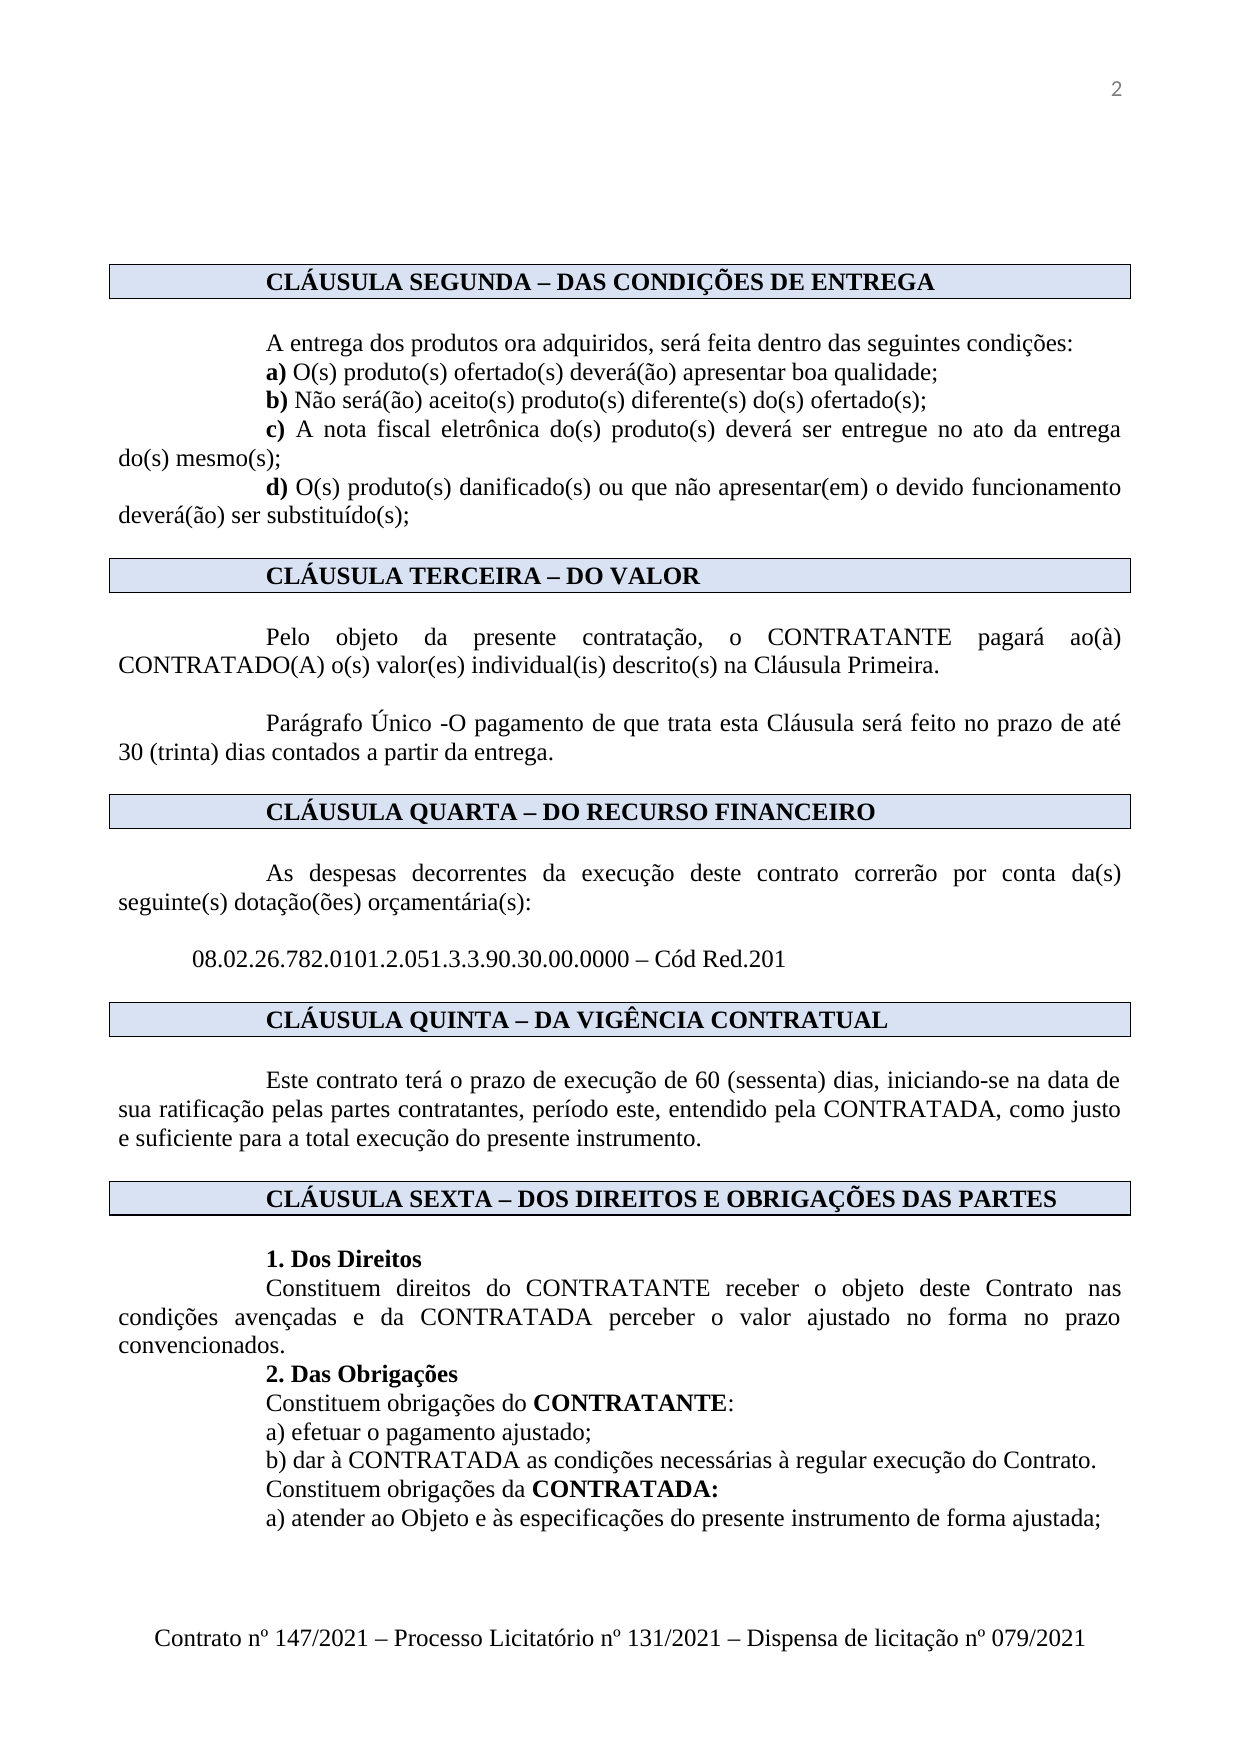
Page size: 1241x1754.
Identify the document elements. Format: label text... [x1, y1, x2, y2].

text Pelo objeto da presente contratação, o CONTRATANTE pagará ao(à) CONTRATADO(A) o(s) valor(es) individual(is) descrito(s) na Cláusula Primeira. [118, 622, 1122, 679]
text 1. Dos Direitos [118, 1244, 1122, 1273]
text a) O(s) produto(s) ofertado(s) deverá(ão) apresentar boa qualidade; [192, 357, 1122, 386]
text CLÁUSULA SEGUNDA – DAS CONDIÇÕES DE ENTREGA [110, 265, 1130, 298]
text a) atender ao Objeto e às especificações do presente instrumento de forma ajustada; [118, 1503, 1122, 1532]
text CLÁUSULA SEXTA – DOS DIREITOS E OBRIGAÇÕES DAS PARTES [110, 1182, 1130, 1214]
text Constituem obrigações do CONTRATANTE: [118, 1388, 1122, 1417]
text b) dar à CONTRATADA as condições necessárias à regular execução do Contrato. [118, 1446, 1122, 1474]
text Constituem direitos do CONTRATANTE receber o objeto deste Contrato nas condições avençadas e da CONTRATADA perceber o valor ajustado no forma no prazo convencionados. [118, 1273, 1122, 1359]
text Parágrafo Único -O pagamento de que trata esta Cláusula será feito no prazo de até 30 (trinta) dias contados a partir da entrega. [118, 708, 1122, 766]
text CLÁUSULA QUARTA – DO RECURSO FINANCEIRO [110, 795, 1130, 828]
text CLÁUSULA QUINTA – DA VIGÊNCIA CONTRATUAL [110, 1003, 1130, 1036]
text Este contrato terá o prazo de execução de 60 (sessenta) dias, iniciando-se na data de sua ratificação pelas partes contratantes, período este, entendido pela CONTRATADA, como justo e suficiente para a total execução do presente instrumento. [118, 1066, 1122, 1152]
text A entrega dos produtos ora adquiridos, será feita dentro das seguintes condições: [192, 328, 1122, 357]
text CLÁUSULA TERCEIRA – DO VALOR [110, 559, 1130, 592]
text 08.02.26.782.0101.2.051.3.3.90.30.00.0000 – Cód Red.201 [118, 944, 1122, 973]
text a) efetuar o pagamento ajustado; [118, 1417, 1122, 1446]
text b) Não será(ão) aceito(s) produto(s) diferente(s) do(s) ofertado(s); [192, 386, 1122, 414]
text 2. Das Obrigações [118, 1359, 1122, 1388]
text c) A nota fiscal eletrônica do(s) produto(s) deverá ser entregue no ato da entrega do(s) mesmo(s); [118, 414, 1122, 472]
text As despesas decorrentes da execução deste contrato correrão por conta da(s) seguinte(s) dotação(ões) orçamentária(s): [118, 858, 1122, 916]
text Constituem obrigações da CONTRATADA: [118, 1474, 1122, 1503]
text d) O(s) produto(s) danificado(s) ou que não apresentar(em) o devido funcionamento deverá(ão) ser substituído(s); [118, 472, 1122, 529]
